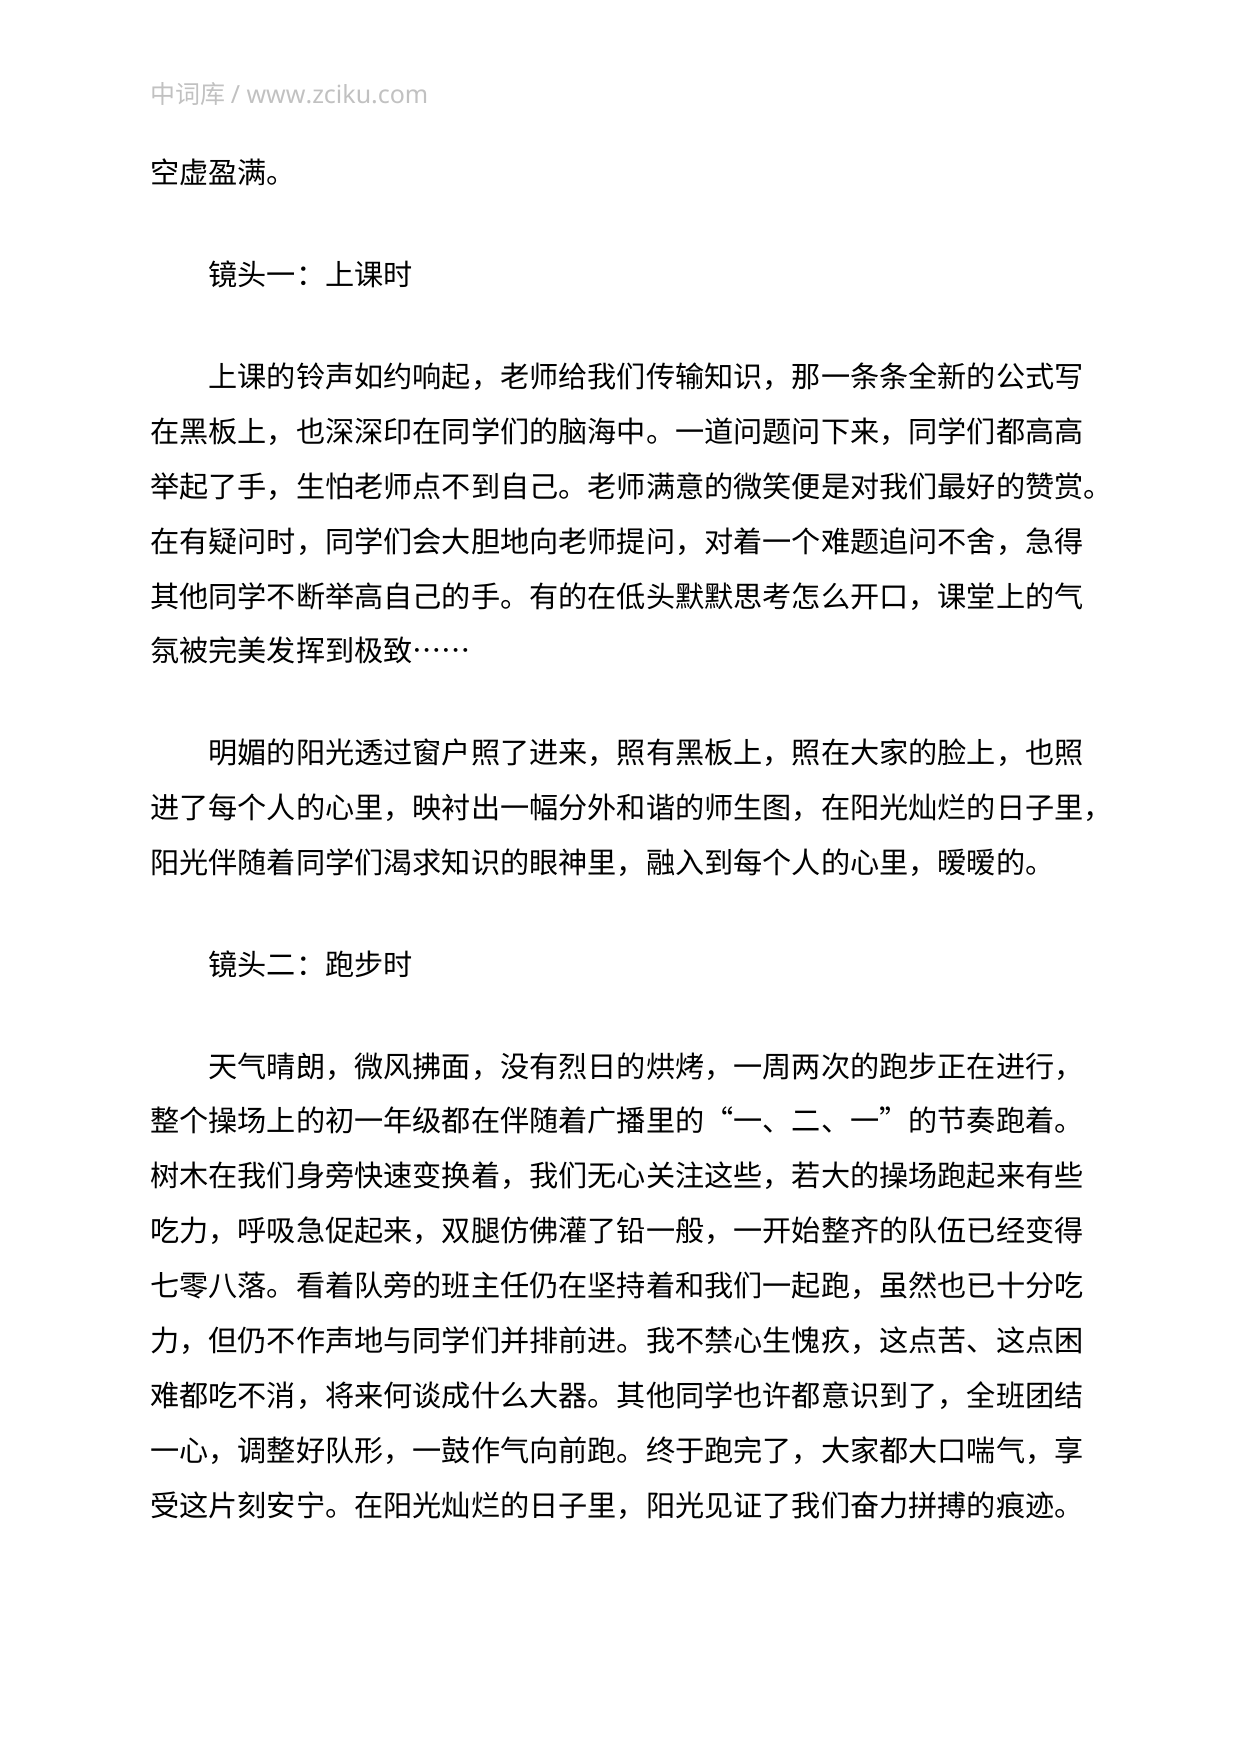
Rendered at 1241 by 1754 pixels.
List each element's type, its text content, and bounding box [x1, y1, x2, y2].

text 明媚的阳光透过窗户照了进来，照有黑板上，照在大家的脸上，也照进了每个人的心里，映衬出一幅分外和谐的师生图，在阳光灿烂的日子里，阳光伴随着同学们渴求知识的眼神里，融入到每个人的心里，暧暧的。 [150, 730, 1090, 882]
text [150, 150, 1090, 192]
text 天气晴朗，微风拂面，没有烈日的烘烤，一周两次的跑步正在进行，整个操场上的初一年级都在伴随着广播里的“一、二、一”的节奏跑着。树木在我们身旁快速变换着，我们无心关注这些，若大的操场跑起来有些吃力，呼吸急促起来，双腿仿佛灌了铅一般，一开始整齐的队伍已经变得七零八落。看着队旁的班主任仍在坚持着和我们一起跑，虽然也已十分吃力，但仍不作声地与同学们并排前进。我不禁心生愧疚，这点苦、这点困难都吃不消，将来何谈成什么大器。其他同学也许都意识到了，全班团结一心，调整好队形，一鼓作气向前跑。终于跑完了，大家都大口喘气，享受这片刻安宁。在阳光灿烂的日子里，阳光见证了我们奋力拼搏的痕迹。 [150, 1043, 1090, 1524]
text 镜头二：跑步时 [150, 941, 1090, 984]
text 镜头一：上课时 [150, 252, 1090, 294]
text 上课的铃声如约响起，老师给我们传输知识，那一条条全新的公式写在黑板上，也深深印在同学们的脑海中。一道问题问下来，同学们都高高举起了手，生怕老师点不到自己。老师满意的微笑便是对我们最好的赞赏。在有疑问时，同学们会大胆地向老师提问，对着一个难题追问不舍，急得其他同学不断举高自己的手。有的在低头默默思考怎么开口，课堂上的气氛被完美发挥到极致…… [150, 353, 1090, 670]
